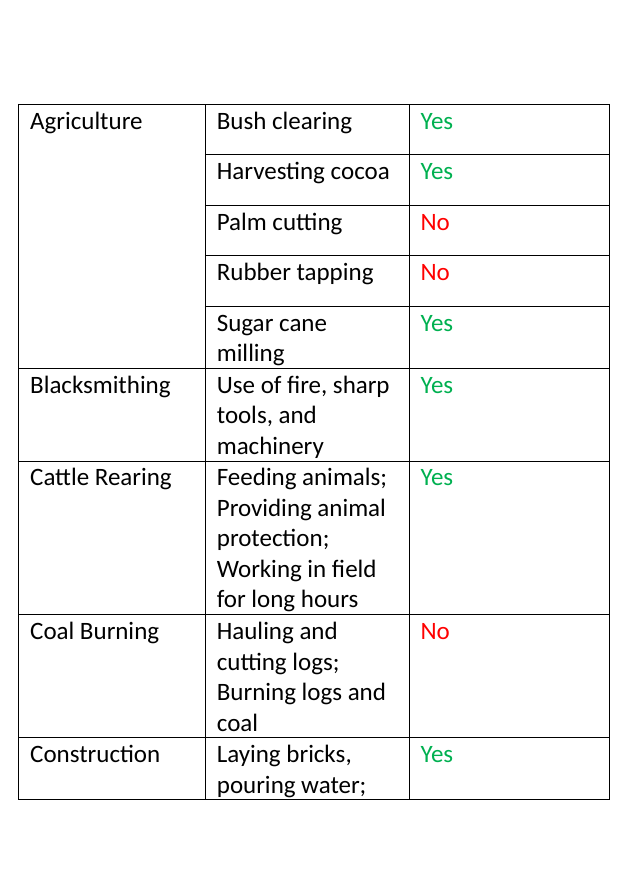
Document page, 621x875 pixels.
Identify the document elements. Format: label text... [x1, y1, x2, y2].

table_cell Cattle Rearing [19, 462, 205, 614]
table_cell No [410, 615, 609, 737]
table_cell Yes [410, 462, 609, 614]
table_cell Rubber tapping [206, 256, 409, 306]
table_cell Agriculture [19, 105, 205, 368]
table_cell Yes [410, 155, 609, 205]
table_cell Palm cutting [206, 206, 409, 255]
table_cell Bush clearing [206, 105, 409, 154]
table_cell No [410, 206, 609, 255]
table_cell Coal Burning [19, 615, 205, 737]
table_cell Blacksmithing [19, 369, 205, 461]
table_cell Use of fire, sharp tools, and machinery [206, 369, 409, 461]
table_cell Harvesting cocoa [206, 155, 409, 205]
table_cell Yes [410, 105, 609, 154]
table_cell Feeding animals; Providing animal protection; Working in field for long hours [206, 462, 409, 614]
table_cell Hauling and cutting logs; Burning logs and coal [206, 615, 409, 737]
table_cell Yes [410, 307, 609, 368]
table_cell No [410, 256, 609, 306]
table_cell Construction [19, 738, 205, 799]
table_cell Sugar cane milling [206, 307, 409, 368]
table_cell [206, 738, 409, 799]
table_cell Yes [410, 369, 609, 461]
table_cell Yes [410, 738, 609, 799]
